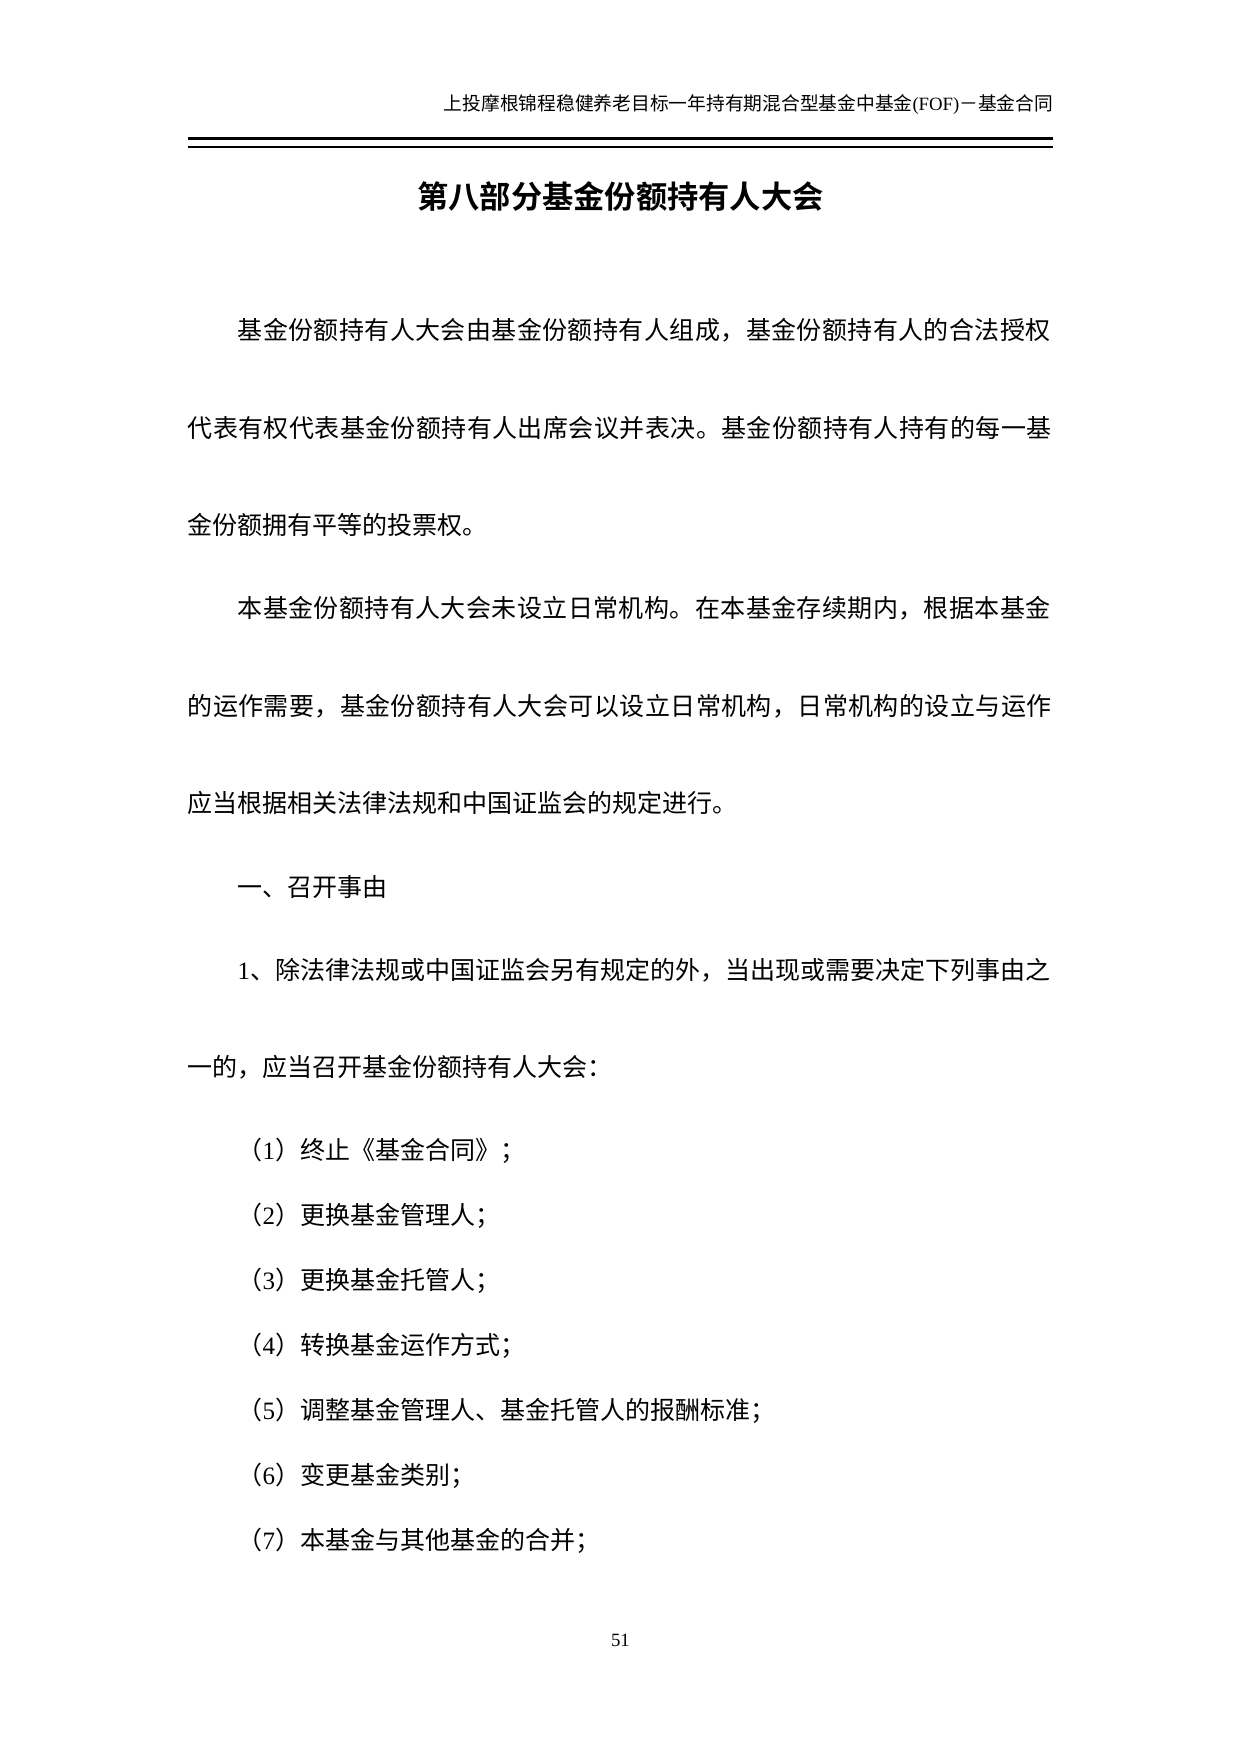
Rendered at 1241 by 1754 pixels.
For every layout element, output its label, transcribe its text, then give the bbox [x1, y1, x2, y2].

text 本基金份额持有人大会未设立日常机构。在本基金存续期内，根据本基金的运作需要，基金份额持有人大会可以设立日常机构，日常机构的设立与运作应当根据相关法律法规和中国证监会的规定进行。 [187, 574, 1053, 834]
text （5）调整基金管理人、基金托管人的报酬标准； [187, 1376, 1053, 1441]
text （6）变更基金类别； [187, 1441, 1053, 1506]
text （7）本基金与其他基金的合并； [187, 1506, 1053, 1571]
text （1）终止《基金合同》； [187, 1116, 1053, 1181]
text （4）转换基金运作方式； [187, 1311, 1053, 1376]
text （2）更换基金管理人； [187, 1181, 1053, 1246]
subtitle 第八部分基金份额持有人大会 [187, 162, 1053, 227]
text 基金份额持有人大会由基金份额持有人组成，基金份额持有人的合法授权代表有权代表基金份额持有人出席会议并表决。基金份额持有人持有的每一基金份额拥有平等的投票权。 [187, 296, 1053, 556]
text 1、除法律法规或中国证监会另有规定的外，当出现或需要决定下列事由之一的，应当召开基金份额持有人大会： [187, 936, 1053, 1098]
text 一、召开事由 [187, 853, 1053, 918]
text （3）更换基金托管人； [187, 1246, 1053, 1311]
